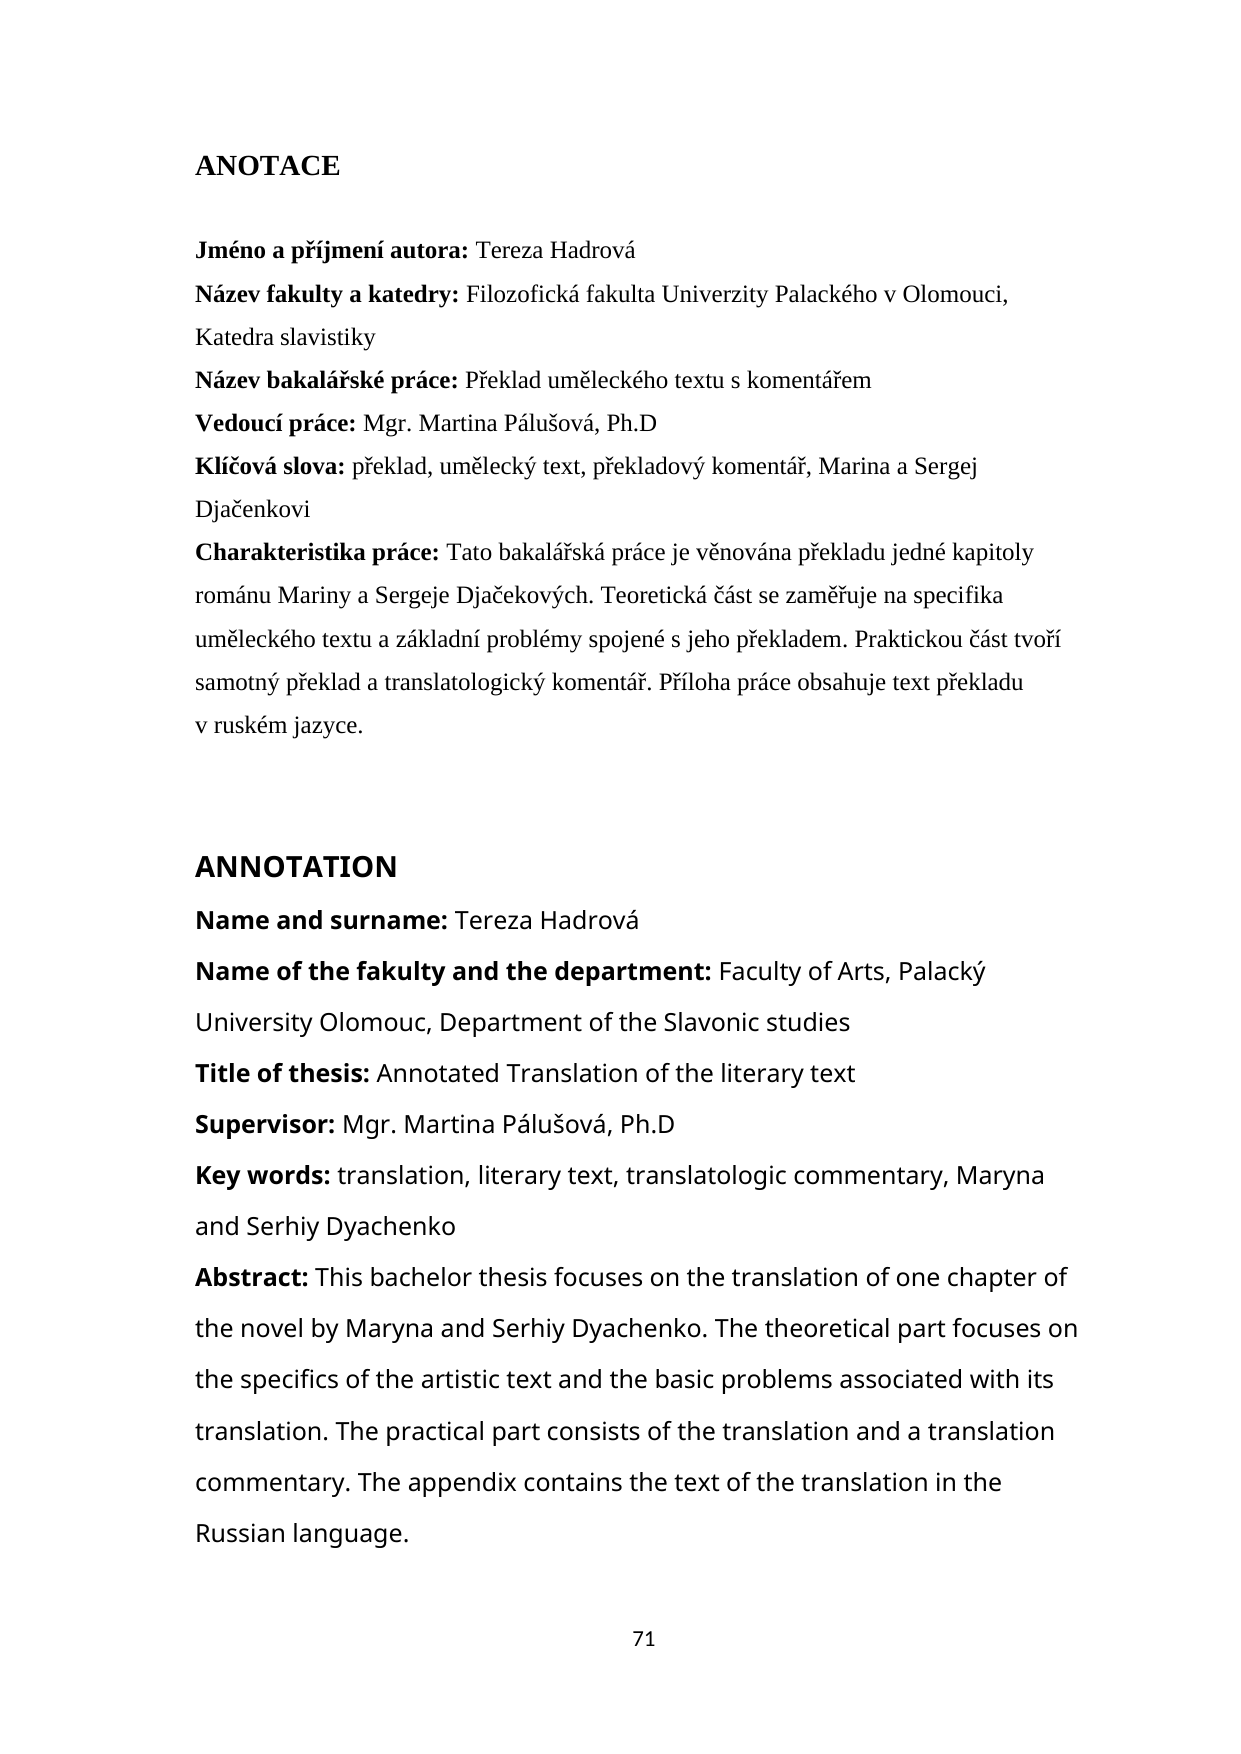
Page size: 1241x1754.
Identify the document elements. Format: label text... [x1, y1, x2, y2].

text Jméno a příjmení autora: Tereza Hadrová Název fakulty a katedry: Filozofická fakulta Univerzity Palackého v Olomouci, Katedra slavistiky Název bakalářské práce: Překlad uměleckého textu s komentářem Vedoucí práce: Mgr. Martina Pálušová, Ph.D Klíčová slova: překlad, umělecký text, překladový komentář, Marina a Sergej Djačenkovi Charakteristika práce: Tato bakalářská práce je věnována překladu jedné kapitoly románu Mariny a Sergeje Djačekových. Teoretická část se zaměřuje na specifika uměleckého textu a základní problémy spojené s jeho překladem. Praktickou část tvoří samotný překlad a translatologický komentář. Příloha práce obsahuje text překladu v ruském jazyce. [195, 236, 1092, 739]
text ANNOTATION Name and surname: Tereza Hadrová Name of the fakulty and the department: Faculty of Arts, Palacký University Olomouc, Department of the Slavonic studies Title of thesis: Annotated Translation of the literary text Supervisor: Mgr. Martina Pálušová, Ph.D Key words: translation, literary text, translatologic commentary, Maryna and Serhiy Dyachenko Abstract: This bachelor thesis focuses on the translation of one chapter of the novel by Maryna and Serhiy Dyachenko. The theoretical part focuses on the specifics of the artistic text and the basic problems associated with its translation. The practical part consists of the translation and a translation commentary. The appendix contains the text of the translation in the Russian language. [195, 846, 1092, 1549]
subtitle Anotace [195, 148, 1092, 181]
